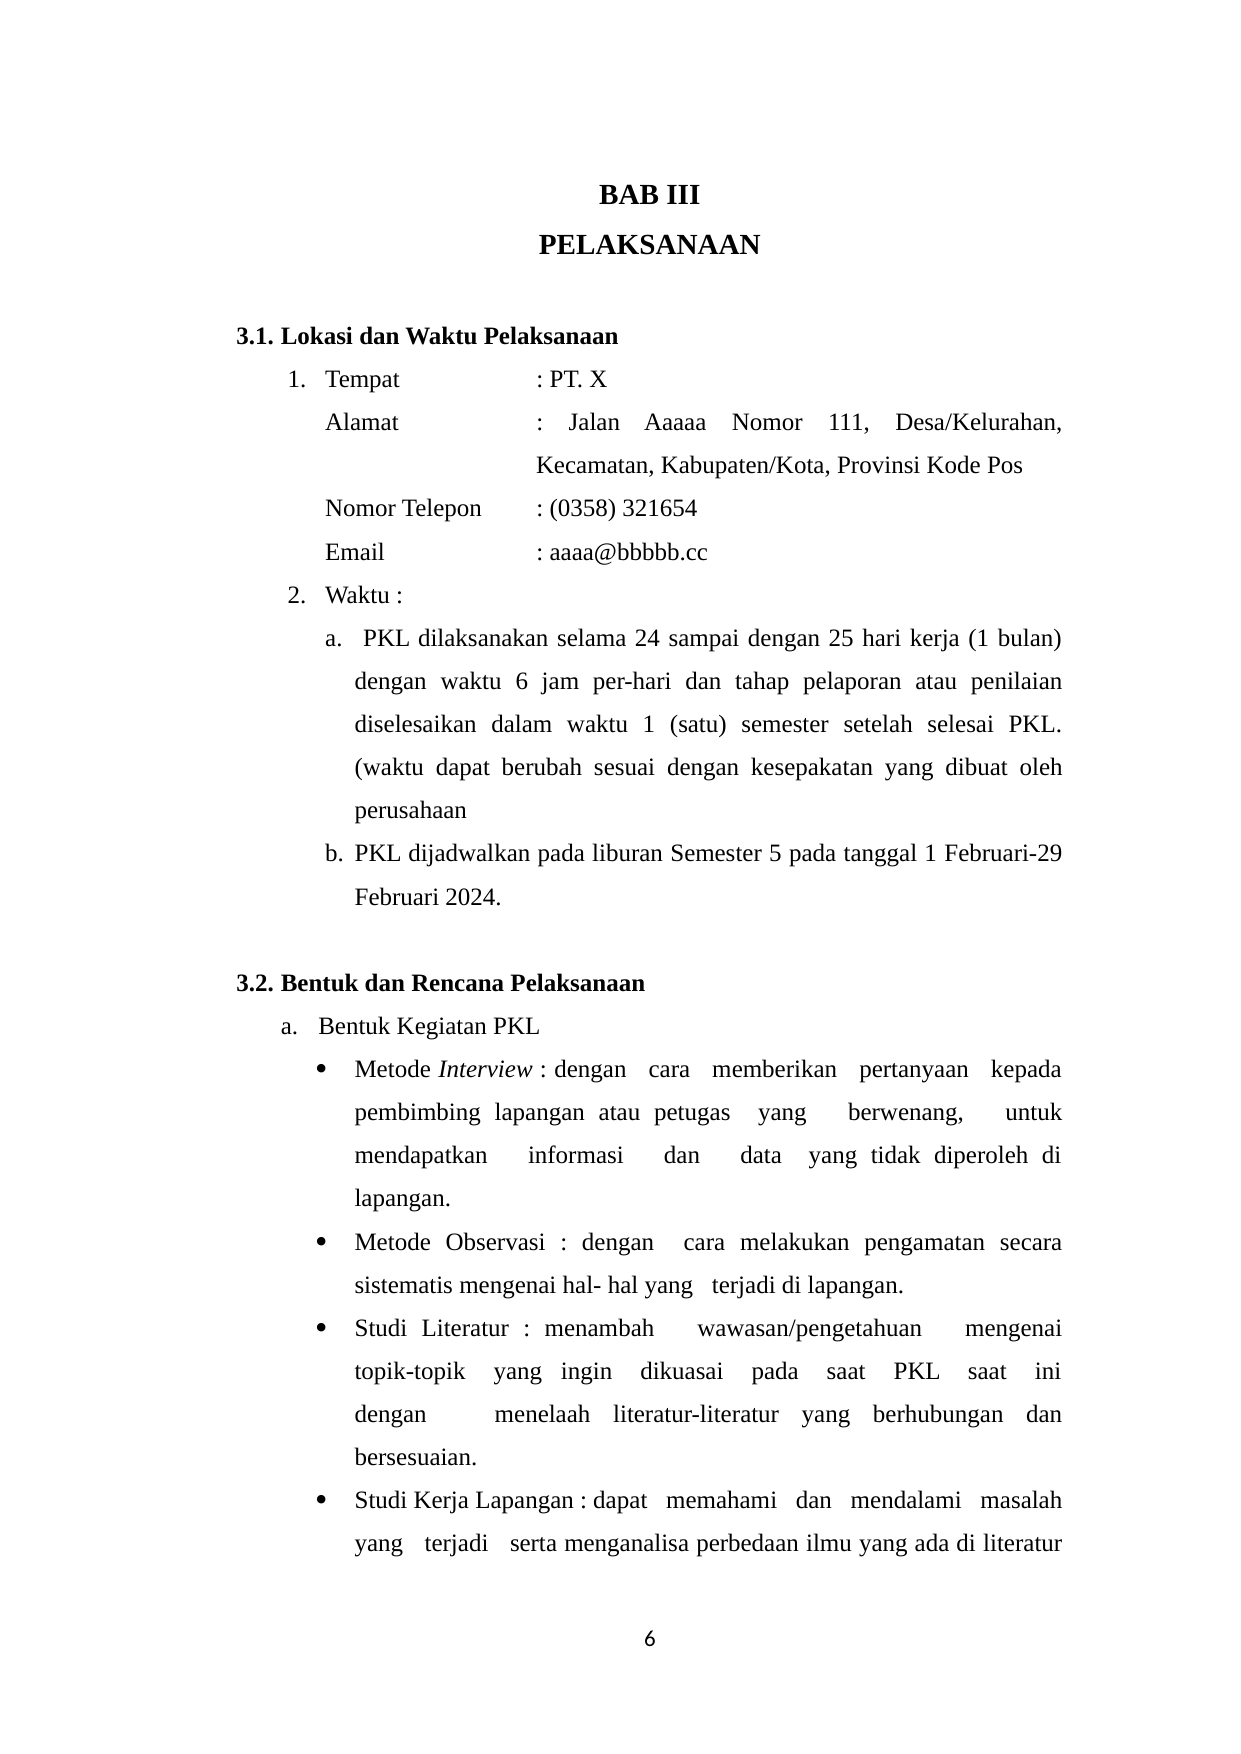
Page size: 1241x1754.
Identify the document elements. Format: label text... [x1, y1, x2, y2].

list Tempat : PT. X [287, 364, 1063, 393]
list Metode Observasi : dengan cara melakukan pengamatan secara sistematis mengenai hal- hal yang terjadi di lapangan. [317, 1227, 1063, 1298]
subtitle BAB III PELAKSANAAN [236, 177, 1063, 261]
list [317, 1485, 1063, 1557]
subtitle Lokasi dan Waktu Pelaksanaan [236, 321, 1063, 350]
list Waktu : [287, 580, 1063, 608]
text Nomor Telepon : (0358) 321654 [250, 493, 1063, 522]
list Bentuk Kegiatan PKL [281, 1011, 1063, 1040]
list Studi Literatur : menambah wawasan/pengetahuan mengenai topik-topik yang ingin dikuasai pada saat PKL saat ini dengan menelaah literatur-literatur yang berhubungan dan bersesuaian. [317, 1313, 1063, 1471]
text Email : aaaa@bbbbb.cc [250, 537, 1063, 565]
list PKL dijadwalkan pada liburan Semester 5 pada tanggal 1 Februari-29 Februari 2024. [325, 838, 1063, 910]
list Metode Interview : dengan cara memberikan pertanyaan kepada pembimbing lapangan atau petugas yang berwenang, untuk mendapatkan informasi dan data yang tidak diperoleh di lapangan. [317, 1054, 1063, 1212]
subtitle Bentuk dan Rencana Pelaksanaan [236, 968, 1063, 997]
text Alamat : Jalan Aaaaa Nomor 111, Desa/Kelurahan, Kecamatan, Kabupaten/Kota, Provinsi Kode Pos [325, 407, 1063, 479]
list PKL dilaksanakan selama 24 sampai dengan 25 hari kerja (1 bulan) dengan waktu 6 jam per-hari dan tahap pelaporan atau penilaian diselesaikan dalam waktu 1 (satu) semester setelah selesai PKL. (waktu dapat berubah sesuai dengan kesepakatan yang dibuat oleh perusahaan [325, 623, 1063, 824]
